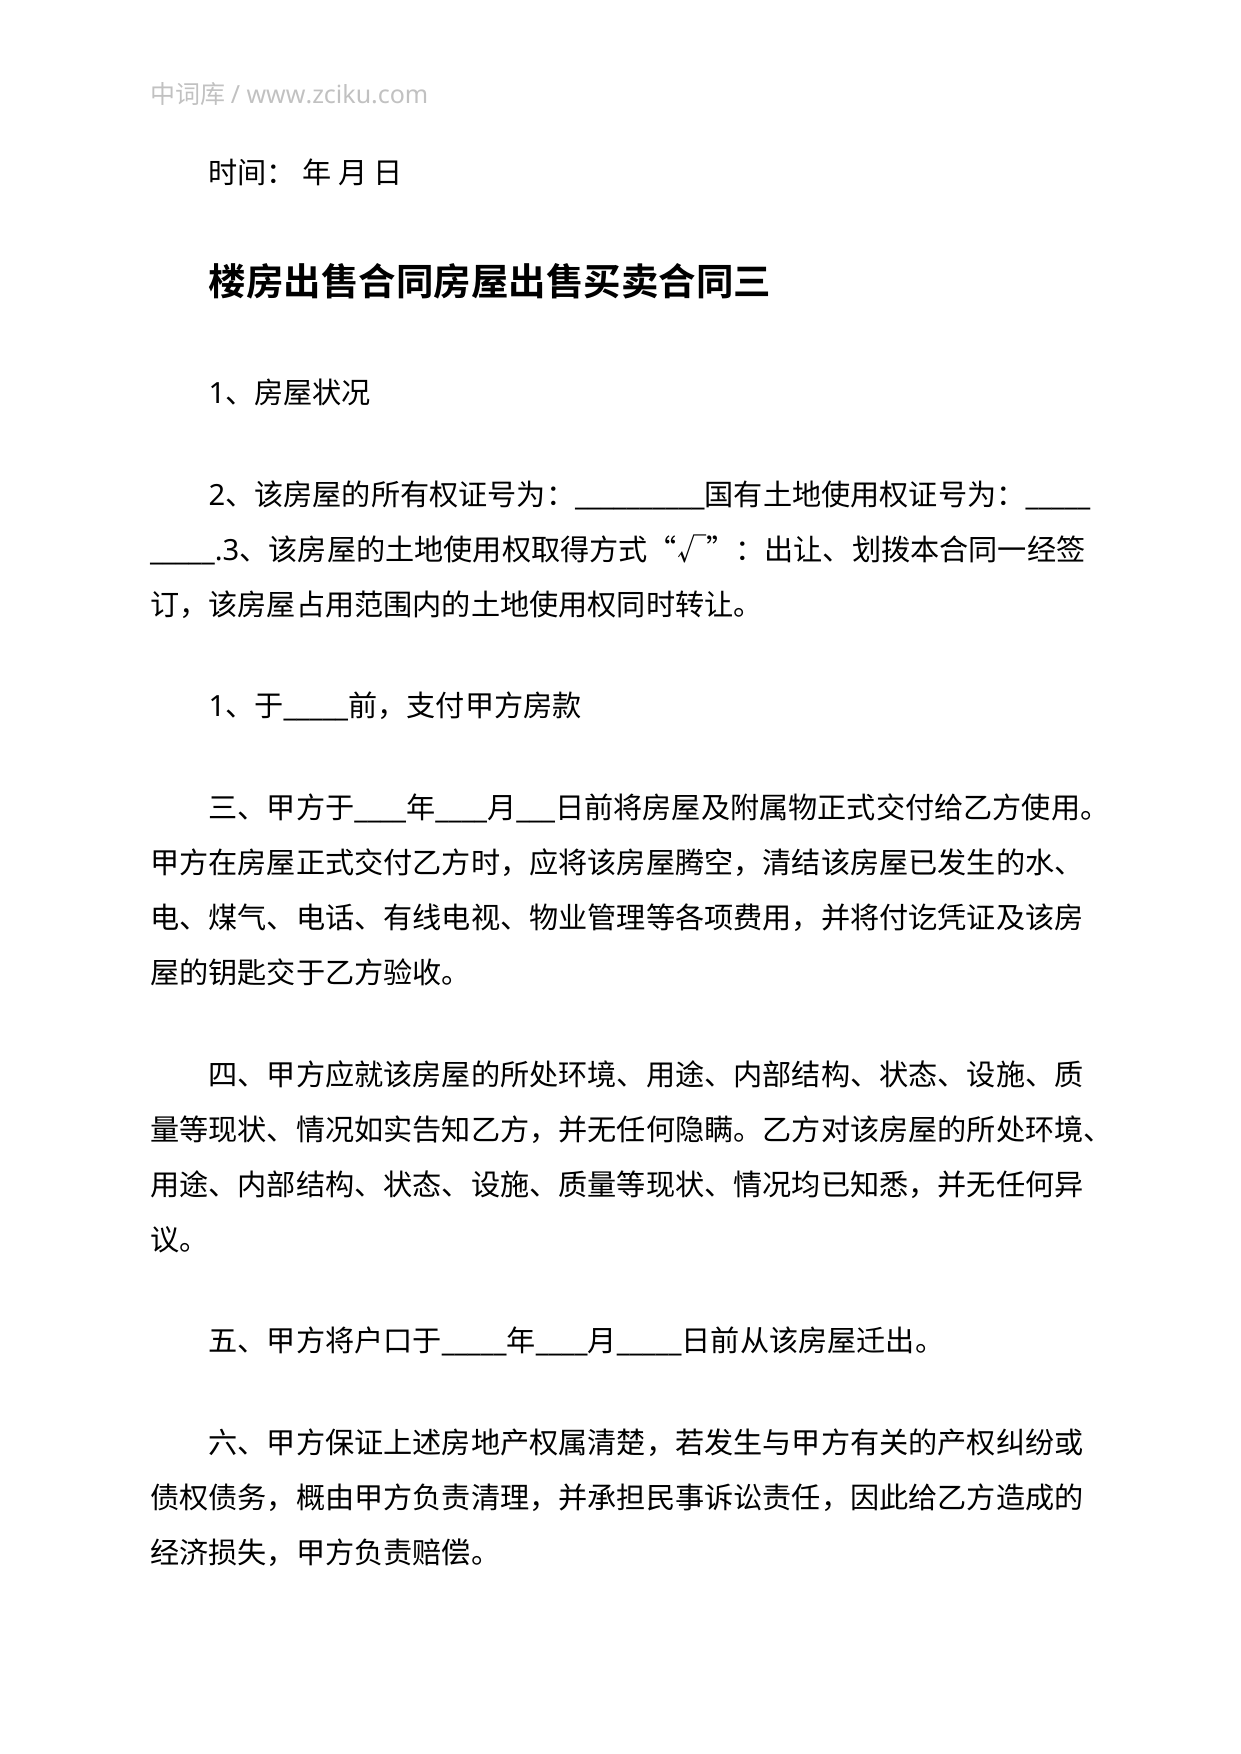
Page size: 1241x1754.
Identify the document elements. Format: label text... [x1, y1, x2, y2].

text 1、于_____前，支付甲方房款 [150, 683, 1090, 725]
text 楼房出售合同房屋出售买卖合同三 [150, 252, 1090, 306]
text 六、甲方保证上述房地产权属清楚，若发生与甲方有关的产权纠纷或债权债务，概由甲方负责清理，并承担民事诉讼责任，因此给乙方造成的经济损失，甲方负责赔偿。 [150, 1420, 1090, 1572]
text 1、房屋状况 [150, 369, 1090, 412]
text 2、该房屋的所有权证号为：__________国有土地使用权证号为：__________.3、该房屋的土地使用权取得方式“√”：出让、划拨本合同一经签订，该房屋占用范围内的土地使用权同时转让。 [150, 471, 1090, 623]
text 时间： 年 月 日 [150, 150, 1090, 192]
text 四、甲方应就该房屋的所处环境、用途、内部结构、状态、设施、质量等现状、情况如实告知乙方，并无任何隐瞒。乙方对该房屋的所处环境、用途、内部结构、状态、设施、质量等现状、情况均已知悉，并无任何异议。 [150, 1051, 1090, 1258]
text 三、甲方于____年____月___日前将房屋及附属物正式交付给乙方使用。甲方在房屋正式交付乙方时，应将该房屋腾空，清结该房屋已发生的水、电、煤气、电话、有线电视、物业管理等各项费用，并将付讫凭证及该房屋的钥匙交于乙方验收。 [150, 785, 1090, 992]
text 五、甲方将户口于_____年____月_____日前从该房屋迁出。 [150, 1318, 1090, 1360]
